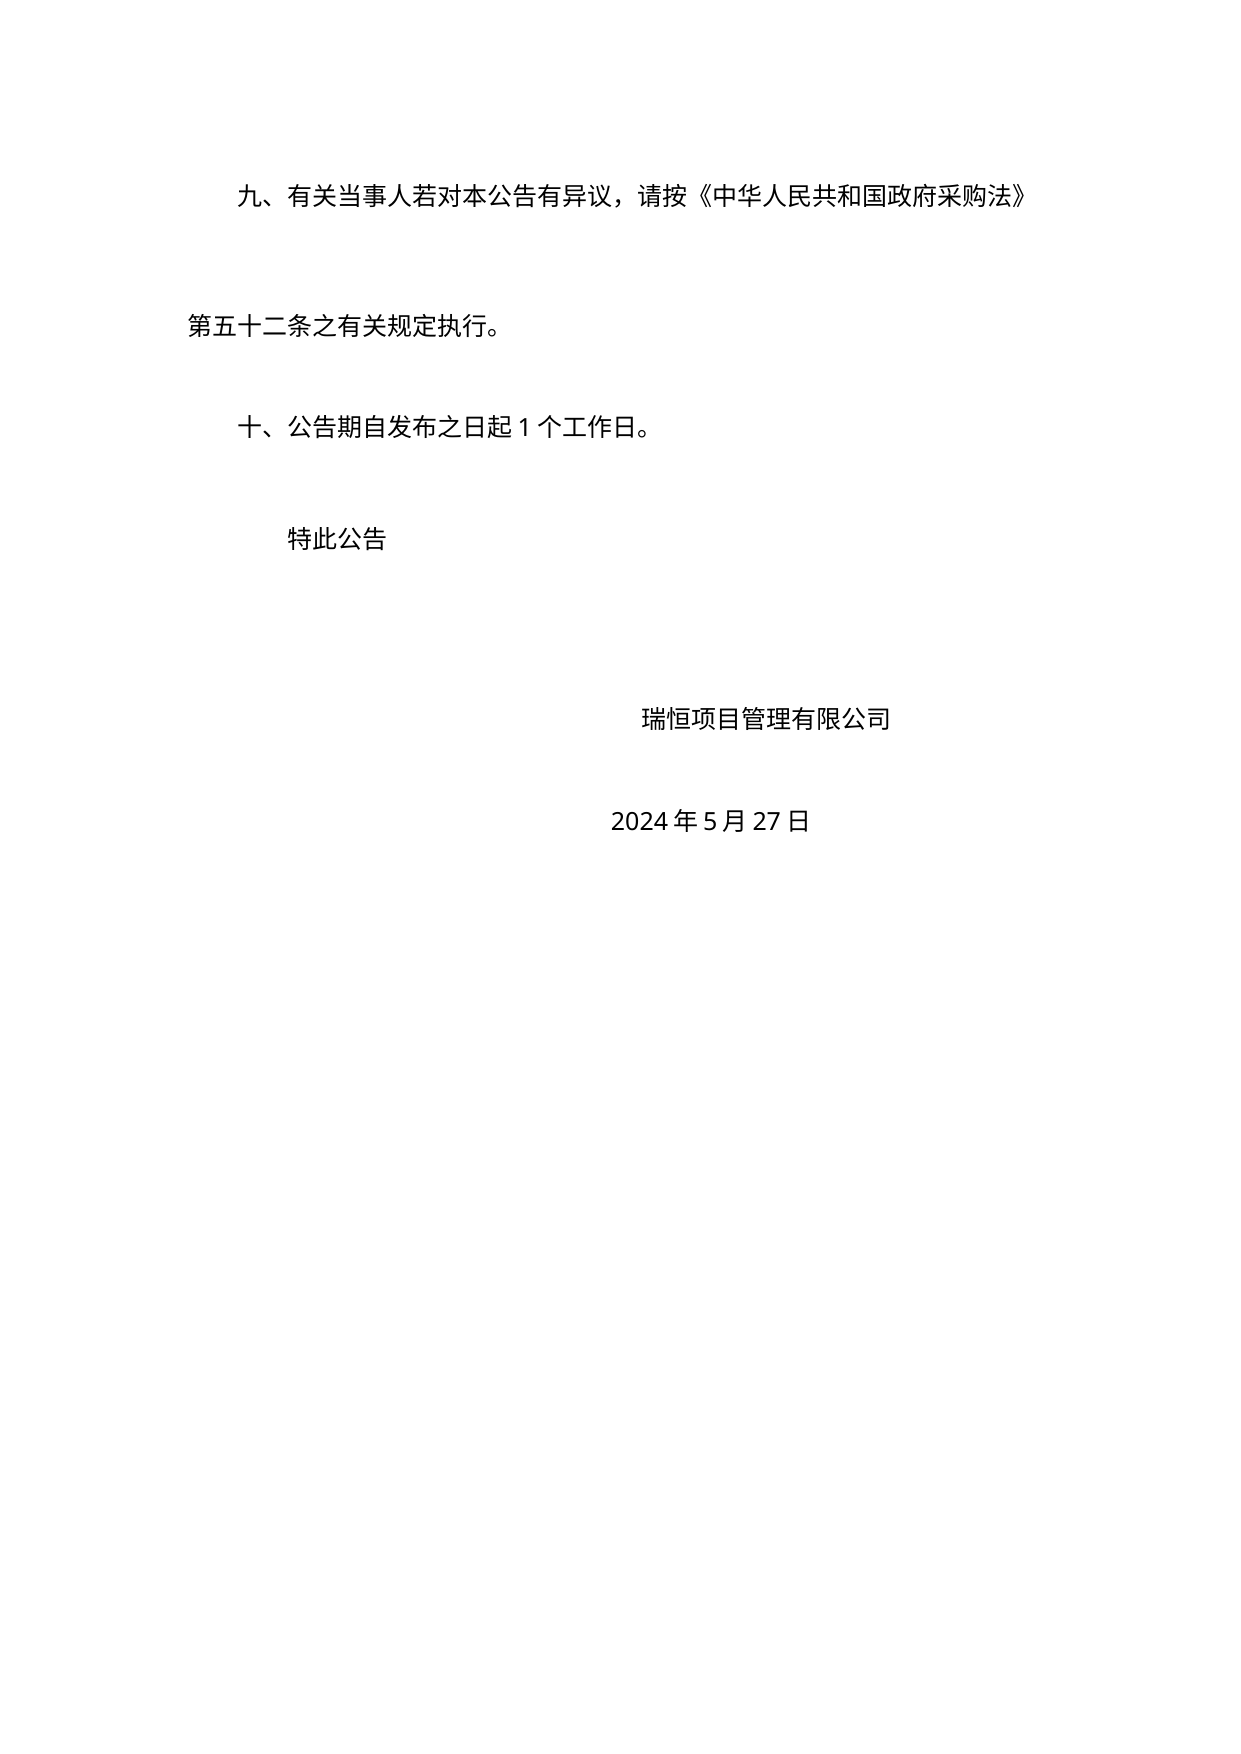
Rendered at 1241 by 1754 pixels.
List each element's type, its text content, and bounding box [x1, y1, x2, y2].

text 九、有关当事人若对本公告有异议，请按《中华人民共和国政府采购法》第五十二条之有关规定执行。 [187, 162, 1053, 357]
text 十、公告期自发布之日起1个工作日。 [187, 393, 1053, 458]
text 特此公告 [187, 505, 1053, 570]
text 瑞恒项目管理有限公司 [187, 685, 1053, 750]
text 2024年5月27日 [187, 787, 1053, 852]
